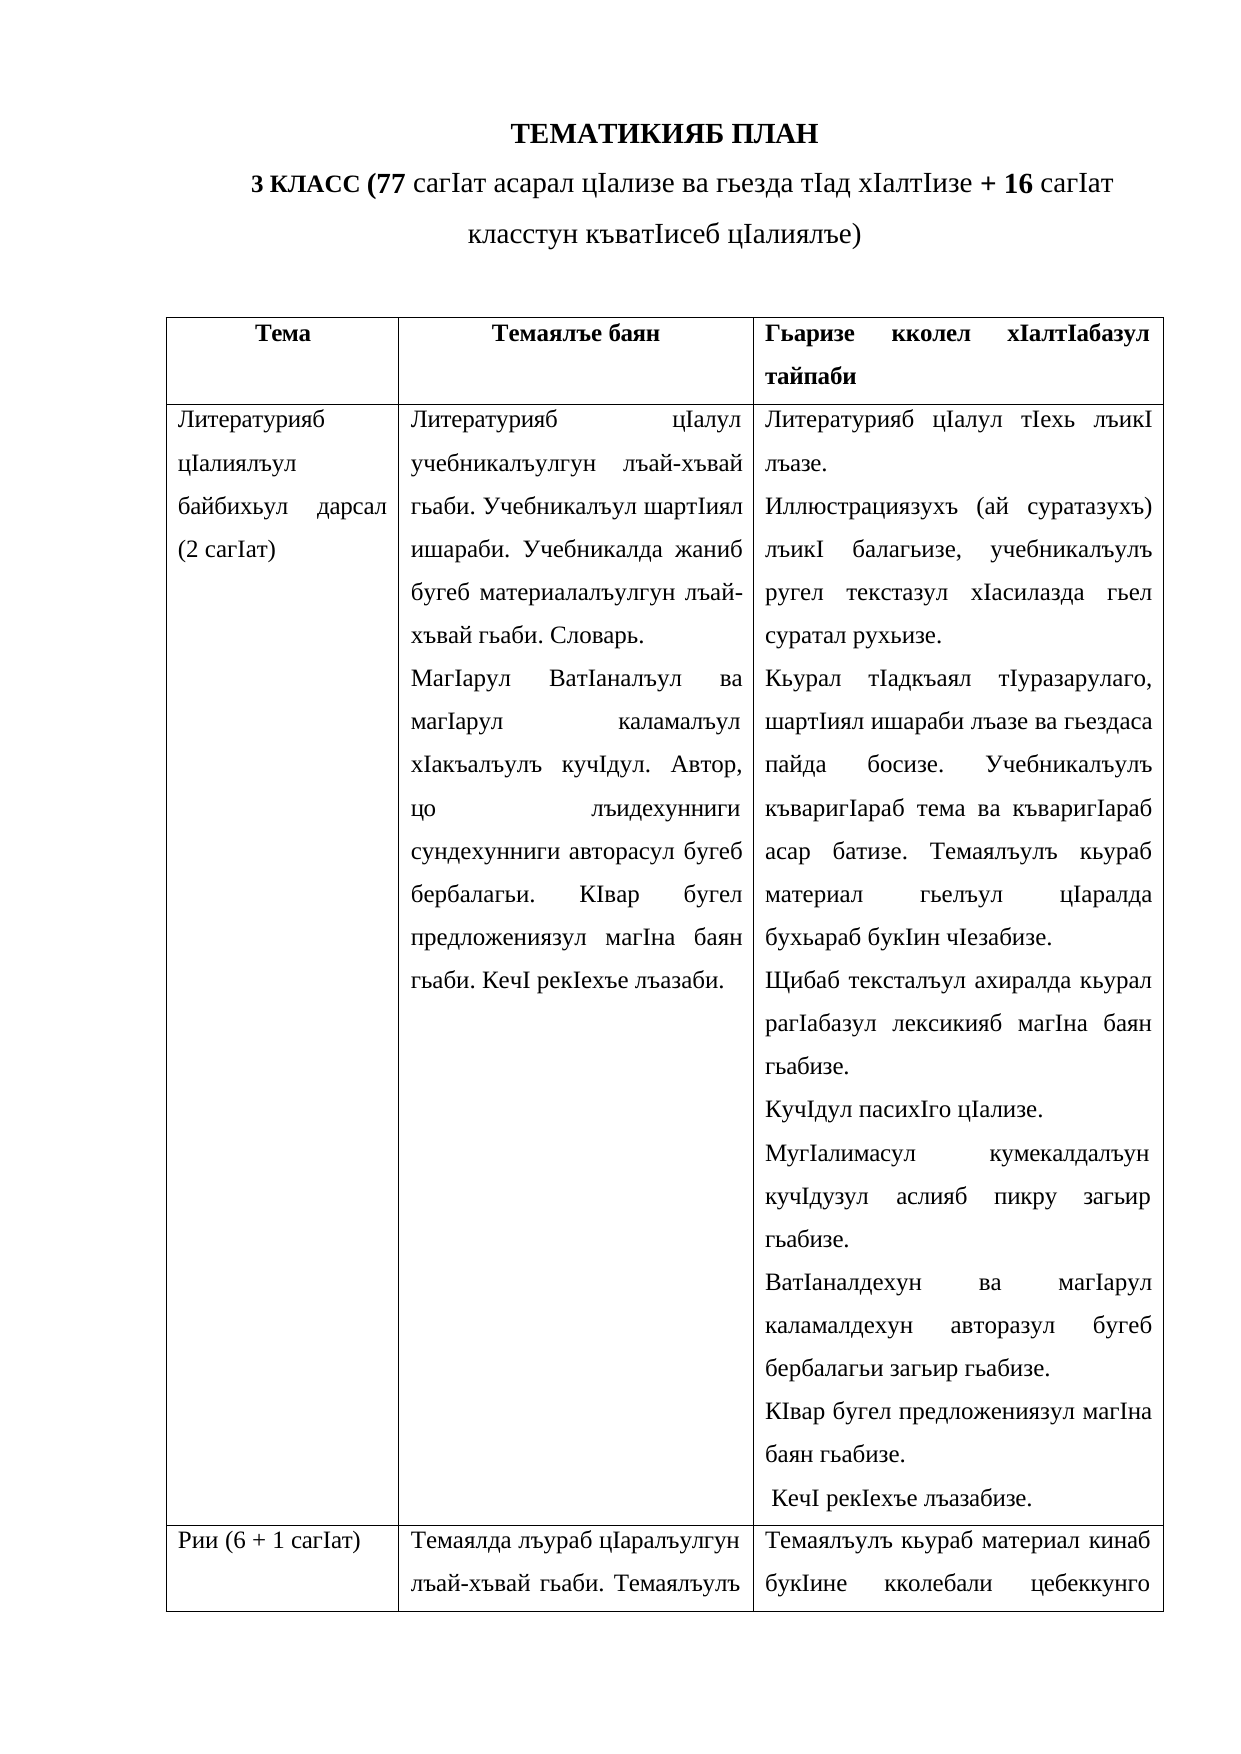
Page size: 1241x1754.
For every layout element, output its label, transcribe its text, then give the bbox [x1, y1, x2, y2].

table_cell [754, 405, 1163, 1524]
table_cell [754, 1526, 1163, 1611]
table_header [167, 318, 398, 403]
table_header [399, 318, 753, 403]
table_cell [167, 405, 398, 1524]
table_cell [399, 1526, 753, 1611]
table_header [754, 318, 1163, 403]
text 3 КЛАСС (77 сагIат асарал цIализе ва гьезда тIад хIалтIизе + 16 сагIат класстун къватIисеб цIалиялъе) [251, 165, 1152, 249]
subtitle ТЕМАТИКИЯБ ПЛАН [178, 116, 1151, 149]
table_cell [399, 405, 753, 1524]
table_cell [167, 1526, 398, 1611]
